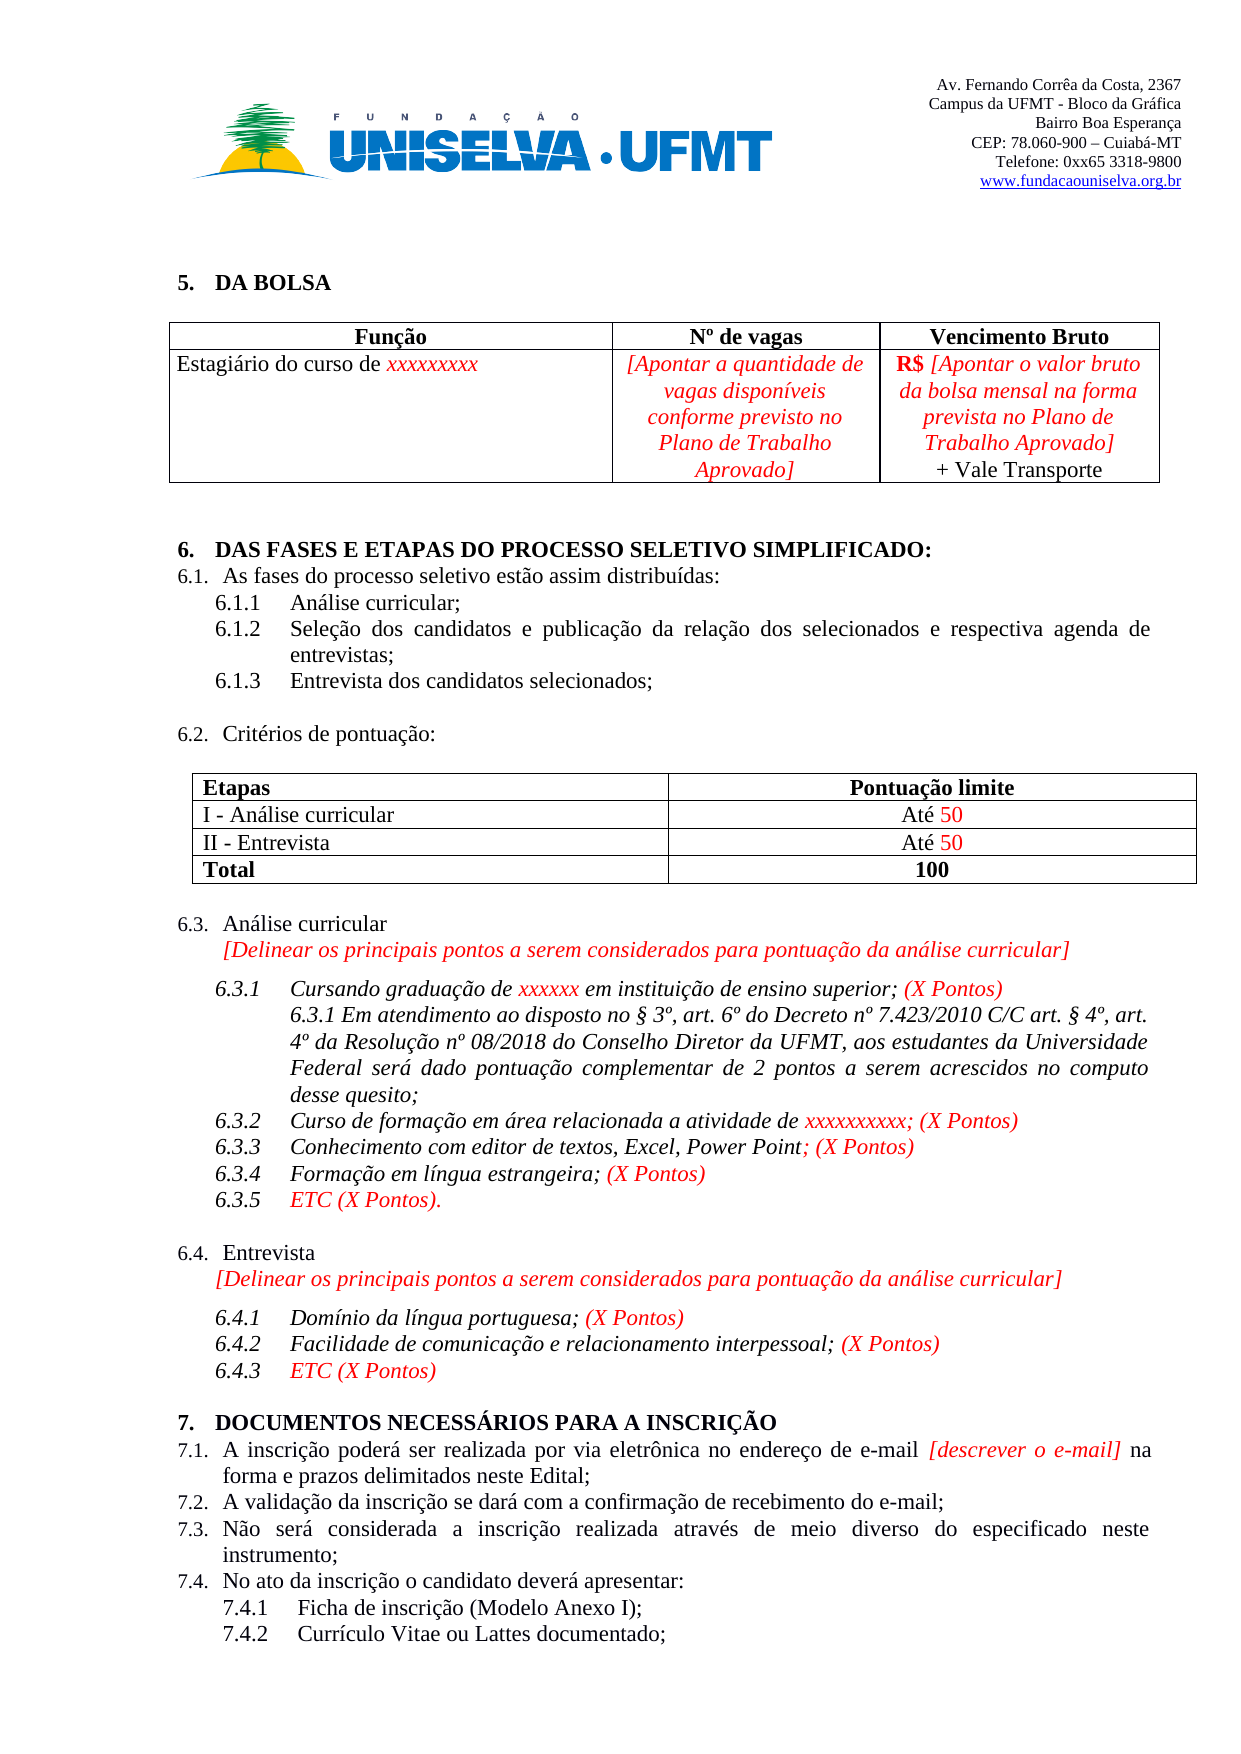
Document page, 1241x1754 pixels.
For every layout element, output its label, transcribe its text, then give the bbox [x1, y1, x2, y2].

list Currículo Vitae ou Lattes documentado; [222, 1620, 1152, 1647]
table_cell [Apontar a quantidade de vagas disponíveis conforme previsto no Plano de Trabalho Aprovado] [613, 350, 695, 482]
table_header Nº de vagas [613, 323, 879, 349]
table_cell Total [193, 856, 668, 883]
list DOCUMENTOS NECESSÁRIOS PARA A INSCRIÇÃO [177, 1409, 1152, 1436]
list Critérios de pontuação: [177, 720, 1152, 747]
list Entrevista dos candidatos selecionados; [215, 668, 1152, 694]
list [Delinear os principais pontos a serem considerados para pontuação da análise curricular] [222, 936, 1152, 963]
table_cell [Apontar a quantidade de vagas disponíveis conforme previsto no Plano de Trabalho Aprovado] [794, 350, 879, 482]
table_cell II - Entrevista [193, 829, 668, 855]
list Domínio da língua portuguesa; (X Pontos) [215, 1304, 1152, 1330]
list A validação da inscrição se dará com a confirmação de recebimento do e-mail; [177, 1488, 1152, 1515]
list Ficha de inscrição (Modelo Anexo I); [222, 1594, 1152, 1620]
list As fases do processo seletivo estão assim distribuídas: [177, 562, 1152, 588]
list Formação em língua estrangeira; (X Pontos) [215, 1160, 1152, 1186]
list Seleção dos candidatos e publicação da relação dos selecionados e respectiva agenda de entrevistas; [215, 615, 1152, 668]
table_cell Até 50 [669, 801, 1196, 828]
list Análise curricular; [215, 588, 1152, 615]
list Não será considerada a inscrição realizada através de meio diverso do especificado neste instrumento; [177, 1515, 1152, 1567]
list No ato da inscrição o candidato deverá apresentar: [177, 1567, 1152, 1594]
list DA BOLSA [177, 269, 1152, 296]
list [Delinear os principais pontos a serem considerados para pontuação da análise curricular] [215, 1265, 1152, 1291]
list ETC (X Pontos). [215, 1186, 1152, 1212]
list Conhecimento com editor de textos, Excel, Power Point; (X Pontos) [215, 1133, 1152, 1160]
table_cell Até 50 [669, 829, 1196, 855]
list A inscrição poderá ser realizada por via eletrônica no endereço de e-mail [descrever o e-mail] na forma e prazos delimitados neste Edital; [177, 1436, 1152, 1488]
table_header Função [170, 323, 612, 349]
table_cell R$ [Apontar o valor bruto da bolsa mensal na forma prevista no Plano de Trabalho Aprovado] + Vale Transporte [881, 350, 1159, 482]
list Cursando graduação de xxxxxx em instituição de ensino superior; (X Pontos) [215, 975, 1152, 1002]
table_cell I - Análise curricular [193, 801, 668, 828]
table_header Vencimento Bruto [881, 323, 1159, 349]
list DAS FASES E ETAPAS DO PROCESSO SELETIVO SIMPLIFICADO: [177, 536, 1152, 562]
text 6.3.1 Em atendimento ao disposto no § 3º, art. 6º do Decreto nº 7.423/2010 C/C art. § 4º, art. 4º da Resolução nº 08/2018 do Conselho Diretor da UFMT, aos estudantes da Universidade Federal será dado pontuação complementar de 2 pontos a serem acrescidos no computo desse quesito; [290, 1002, 1152, 1107]
list Entrevista [177, 1239, 1152, 1265]
table_header Etapas [193, 774, 668, 800]
list ETC (X Pontos) [215, 1357, 1152, 1383]
table_cell Estagiário do curso de xxxxxxxxx [170, 350, 612, 482]
table_header Pontuação limite [669, 774, 1196, 800]
list Facilidade de comunicação e relacionamento interpessoal; (X Pontos) [215, 1330, 1152, 1357]
list Análise curricular [177, 910, 1152, 936]
list Curso de formação em área relacionada a atividade de xxxxxxxxxx; (X Pontos) [215, 1107, 1152, 1133]
table_cell 100 [669, 856, 1196, 883]
